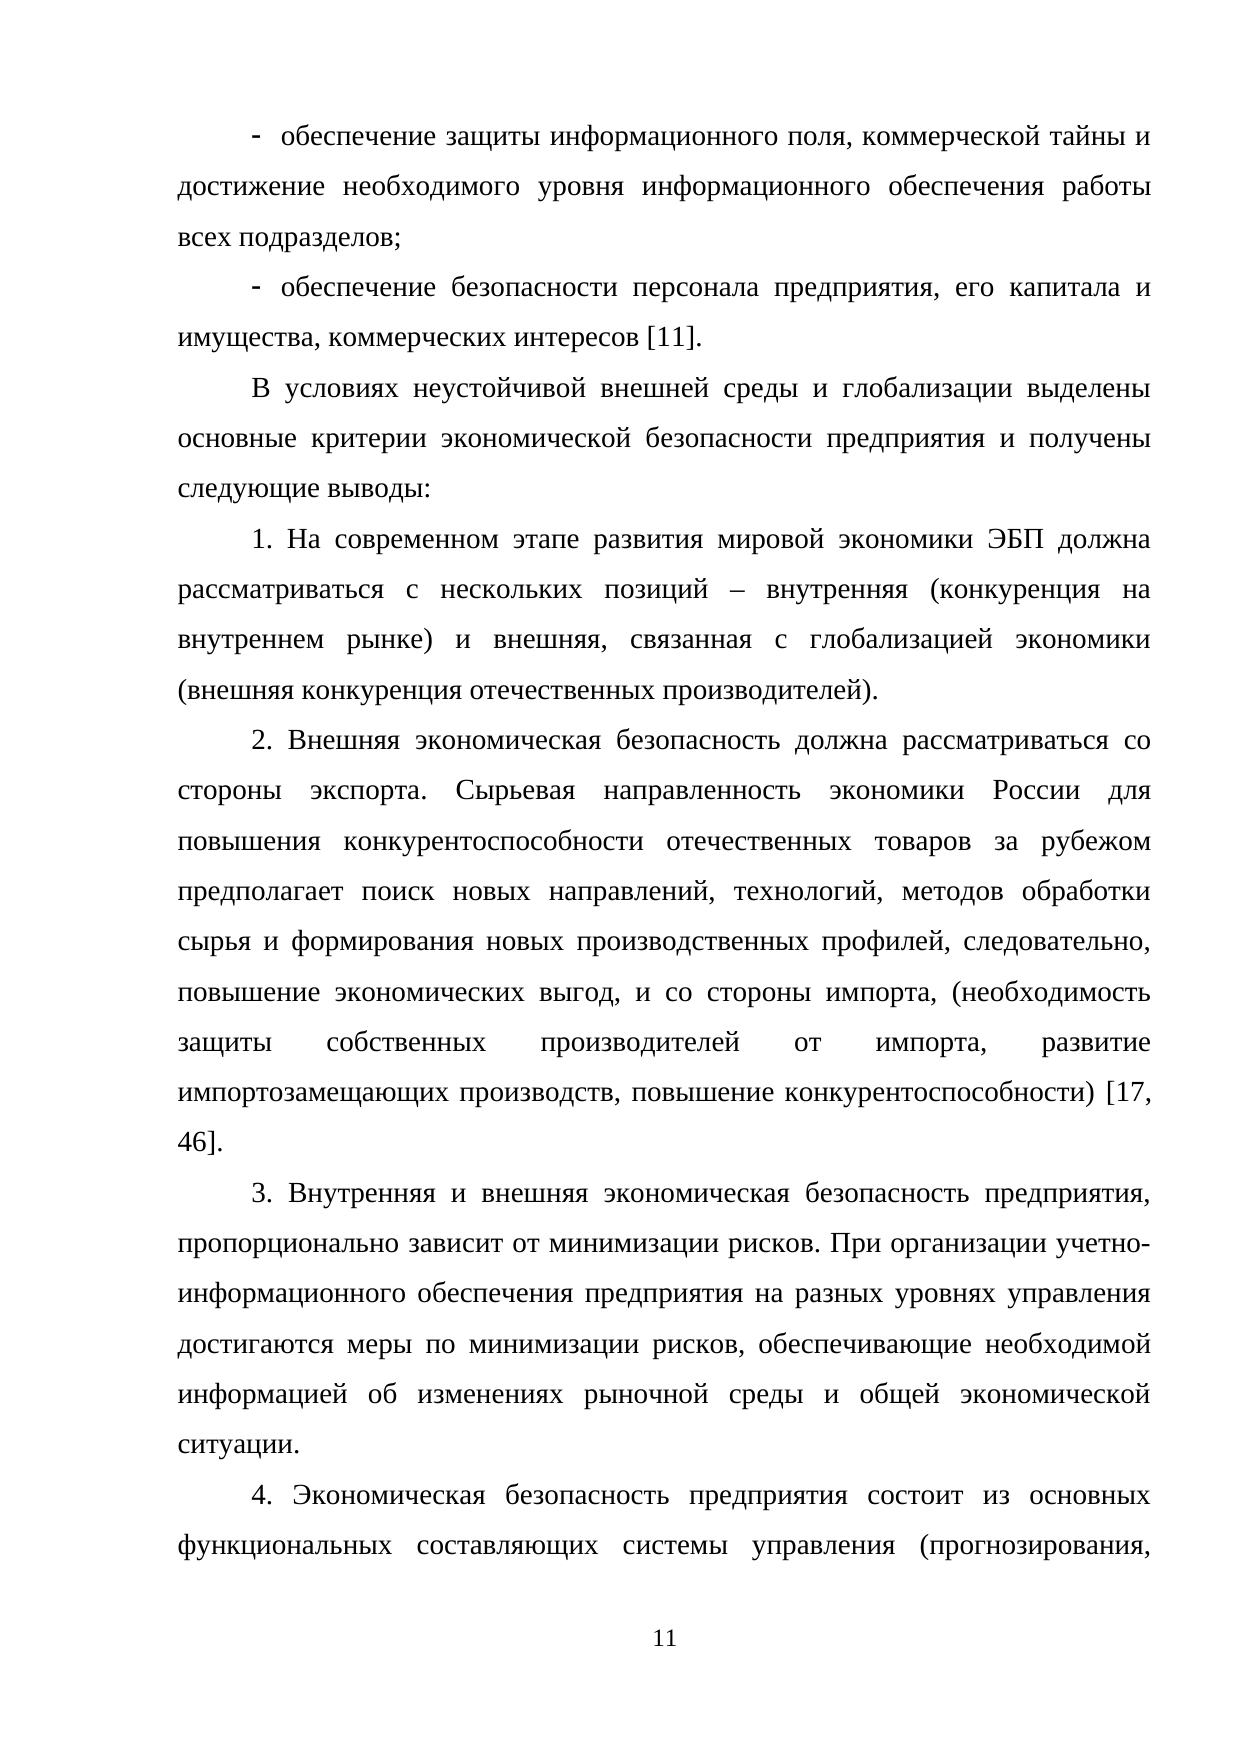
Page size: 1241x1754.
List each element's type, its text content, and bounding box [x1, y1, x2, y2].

text 3. Внутренняя и внешняя экономическая безопасность предприятия, пропорционально зависит от минимизации рисков. При организации учетно-информационного обеспечения предприятия на разных уровнях управления достигаются меры по минимизации рисков, обеспечивающие необходимой информацией об изменениях рыночной среды и общей экономической ситуации. [177, 1175, 1152, 1460]
text В условиях неустойчивой внешней среды и глобализации выделены основные критерии экономической безопасности предприятия и получены следующие выводы: [177, 370, 1152, 504]
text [177, 1477, 1152, 1561]
text 1. На современном этапе развития мировой экономики ЭБП должна рассматриваться с нескольких позиций – внутренняя (конкуренция на внутреннем рынке) и внешняя, связанная с глобализацией экономики (внешняя конкуренция отечественных производителей). [177, 521, 1152, 705]
list обеспечение защиты информационного поля, коммерческой тайны и достижение необходимого уровня информационного обеспечения работы всех подразделов; [177, 118, 1152, 252]
list обеспечение безопасности персонала предприятия, его капитала и имущества, коммерческих интересов [11]. [177, 269, 1152, 353]
text 2. Внешняя экономическая безопасность должна рассматриваться со стороны экспорта. Сырьевая направленность экономики России для повышения конкурентоспособности отечественных товаров за рубежом предполагает поиск новых направлений, технологий, методов обработки сырья и формирования новых производственных профилей, следовательно, повышение экономических выгод, и со стороны импорта, (необходимость защиты собственных производителей от импорта, развитие импортозамещающих производств, повышение конкурентоспособности) [17, 46]. [177, 722, 1152, 1158]
